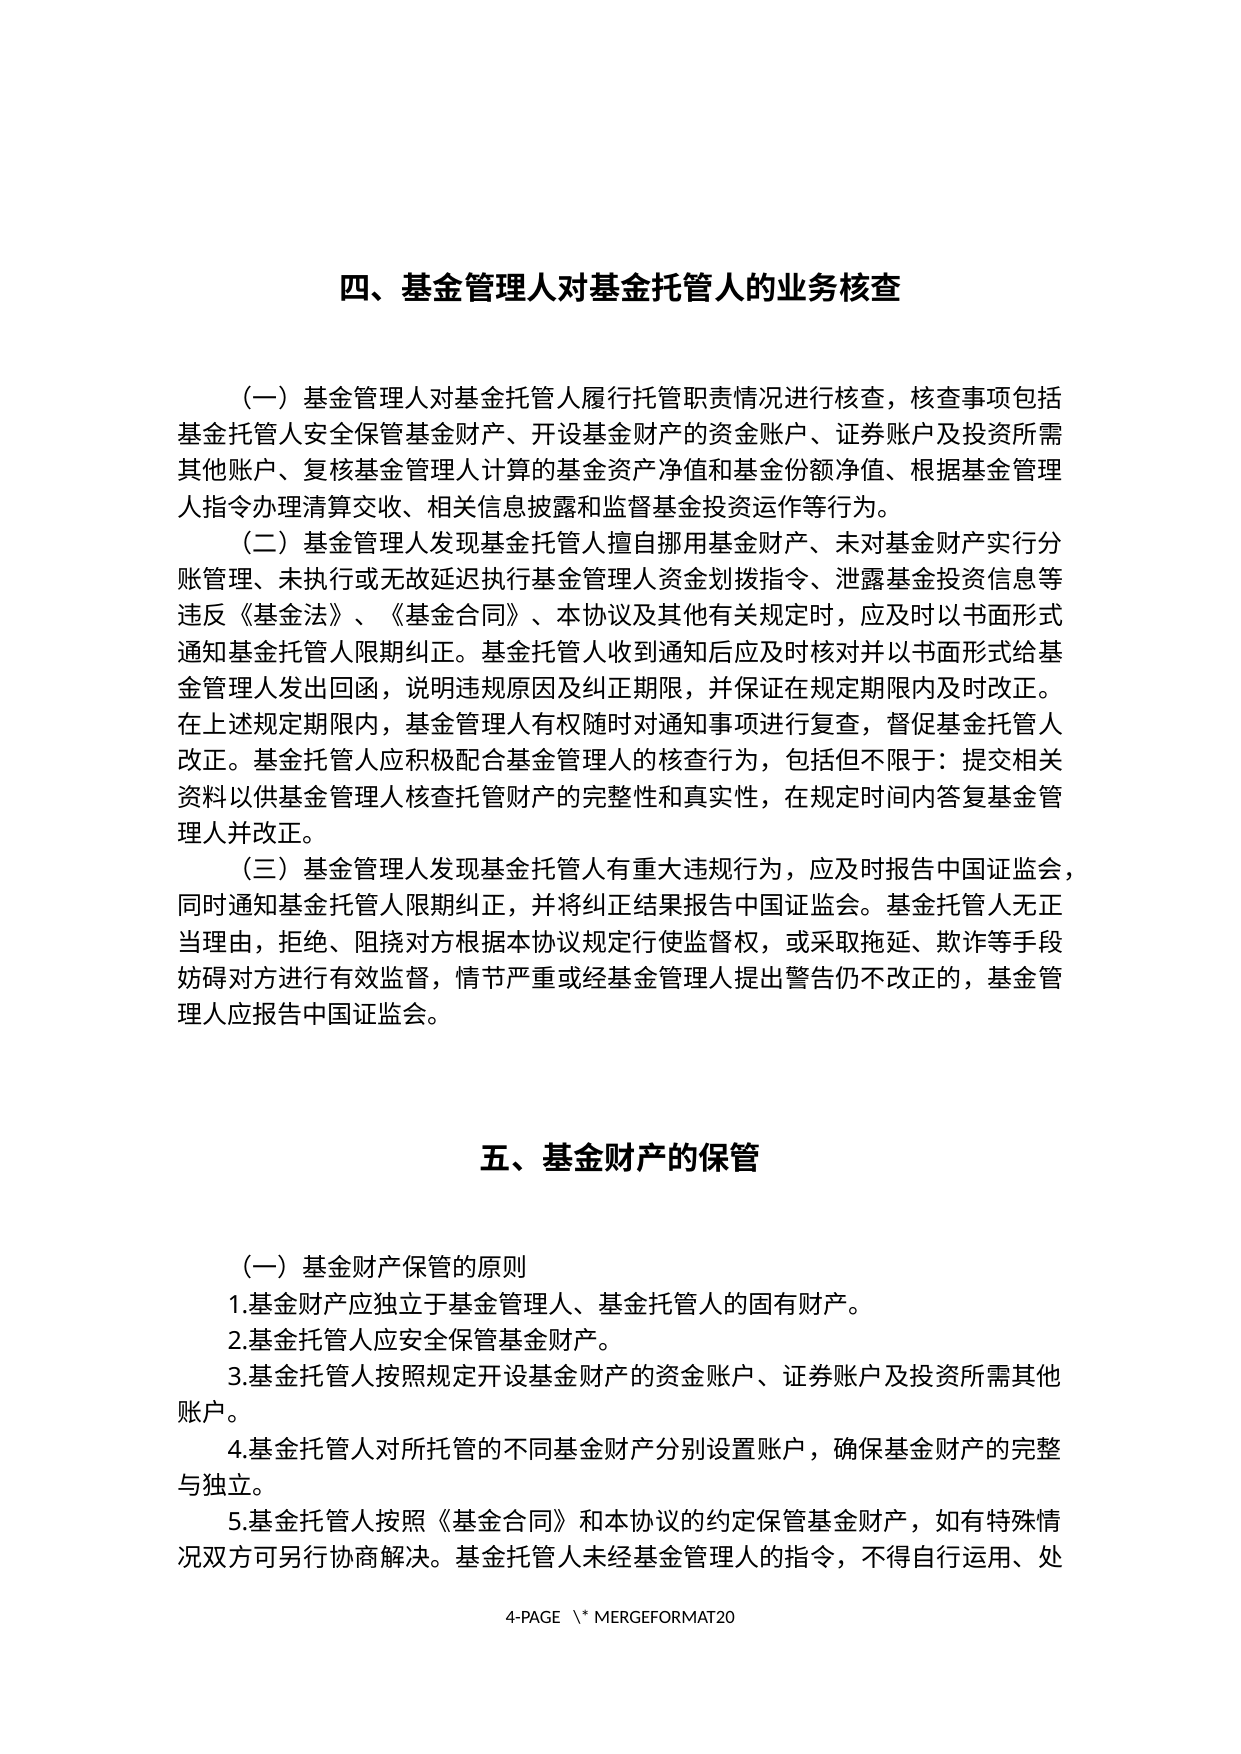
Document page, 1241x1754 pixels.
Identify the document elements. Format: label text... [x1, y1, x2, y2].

text 五、基金财产的保管 [177, 1123, 1063, 1188]
text （一）基金管理人对基金托管人履行托管职责情况进行核查，核查事项包括基金托管人安全保管基金财产、开设基金财产的资金账户、证券账户及投资所需其他账户、复核基金管理人计算的基金资产净值和基金份额净值、根据基金管理人指令办理清算交收、相关信息披露和监督基金投资运作等行为。 [177, 378, 1063, 523]
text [177, 1502, 1063, 1574]
text （一）基金财产保管的原则 [177, 1248, 1063, 1284]
text 2.基金托管人应安全保管基金财产。 [177, 1320, 1063, 1357]
text （二）基金管理人发现基金托管人擅自挪用基金财产、未对基金财产实行分账管理、未执行或无故延迟执行基金管理人资金划拨指令、泄露基金投资信息等违反《基金法》、《基金合同》、本协议及其他有关规定时，应及时以书面形式通知基金托管人限期纠正。基金托管人收到通知后应及时核对并以书面形式给基金管理人发出回函，说明违规原因及纠正期限，并保证在规定期限内及时改正。在上述规定期限内，基金管理人有权随时对通知事项进行复查，督促基金托管人改正。基金托管人应积极配合基金管理人的核查行为，包括但不限于：提交相关资料以供基金管理人核查托管财产的完整性和真实性，在规定时间内答复基金管理人并改正。 [177, 523, 1063, 849]
text 四、基金管理人对基金托管人的业务核查 [177, 253, 1063, 318]
text 3.基金托管人按照规定开设基金财产的资金账户、证券账户及投资所需其他账户。 [177, 1357, 1063, 1429]
text （三）基金管理人发现基金托管人有重大违规行为，应及时报告中国证监会，同时通知基金托管人限期纠正，并将纠正结果报告中国证监会。基金托管人无正当理由，拒绝、阻挠对方根据本协议规定行使监督权，或采取拖延、欺诈等手段妨碍对方进行有效监督，情节严重或经基金管理人提出警告仍不改正的，基金管理人应报告中国证监会。 [177, 849, 1063, 1031]
text 1.基金财产应独立于基金管理人、基金托管人的固有财产。 [177, 1284, 1063, 1320]
text 4.基金托管人对所托管的不同基金财产分别设置账户，确保基金财产的完整与独立。 [177, 1429, 1063, 1502]
